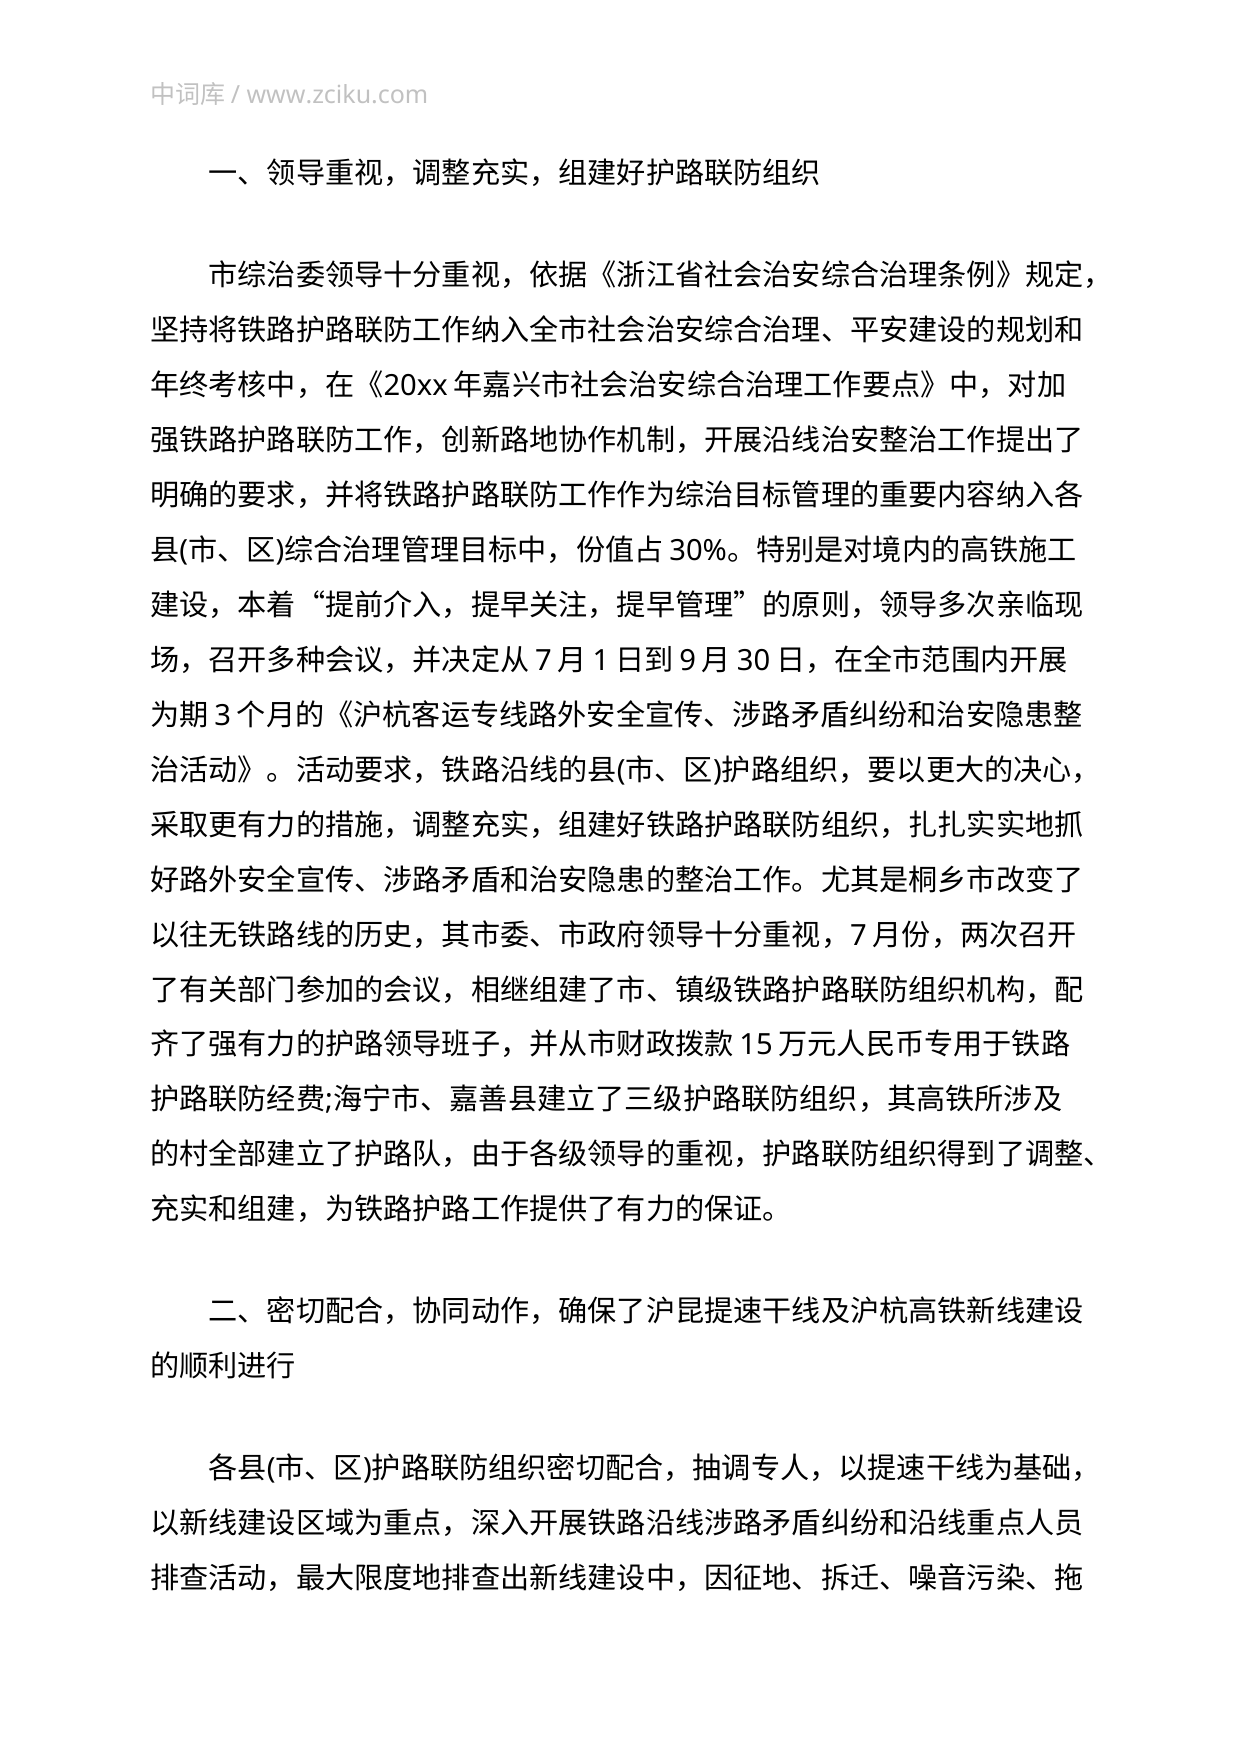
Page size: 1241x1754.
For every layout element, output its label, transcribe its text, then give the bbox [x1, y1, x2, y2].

text 市综治委领导十分重视，依据《浙江省社会治安综合治理条例》规定，坚持将铁路护路联防工作纳入全市社会治安综合治理、平安建设的规划和年终考核中，在《20xx年嘉兴市社会治安综合治理工作要点》中，对加强铁路护路联防工作，创新路地协作机制，开展沿线治安整治工作提出了明确的要求，并将铁路护路联防工作作为综治目标管理的重要内容纳入各县(市、区)综合治理管理目标中，份值占30%。特别是对境内的高铁施工建设，本着“提前介入，提早关注，提早管理”的原则，领导多次亲临现场，召开多种会议，并决定从7月1日到9月30日，在全市范围内开展为期3个月的《沪杭客运专线路外安全宣传、涉路矛盾纠纷和治安隐患整治活动》。活动要求，铁路沿线的县(市、区)护路组织，要以更大的决心，采取更有力的措施，调整充实，组建好铁路护路联防组织，扎扎实实地抓好路外安全宣传、涉路矛盾和治安隐患的整治工作。尤其是桐乡市改变了以往无铁路线的历史，其市委、市政府领导十分重视，7月份，两次召开了有关部门参加的会议，相继组建了市、镇级铁路护路联防组织机构，配齐了强有力的护路领导班子，并从市财政拨款15万元人民币专用于铁路护路联防经费;海宁市、嘉善县建立了三级护路联防组织，其高铁所涉及的村全部建立了护路队，由于各级领导的重视，护路联防组织得到了调整、充实和组建，为铁路护路工作提供了有力的保证。 [150, 252, 1090, 1228]
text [150, 1444, 1090, 1596]
text 二、密切配合，协同动作，确保了沪昆提速干线及沪杭高铁新线建设的顺利进行 [150, 1288, 1090, 1385]
text 一、领导重视，调整充实，组建好护路联防组织 [150, 150, 1090, 192]
